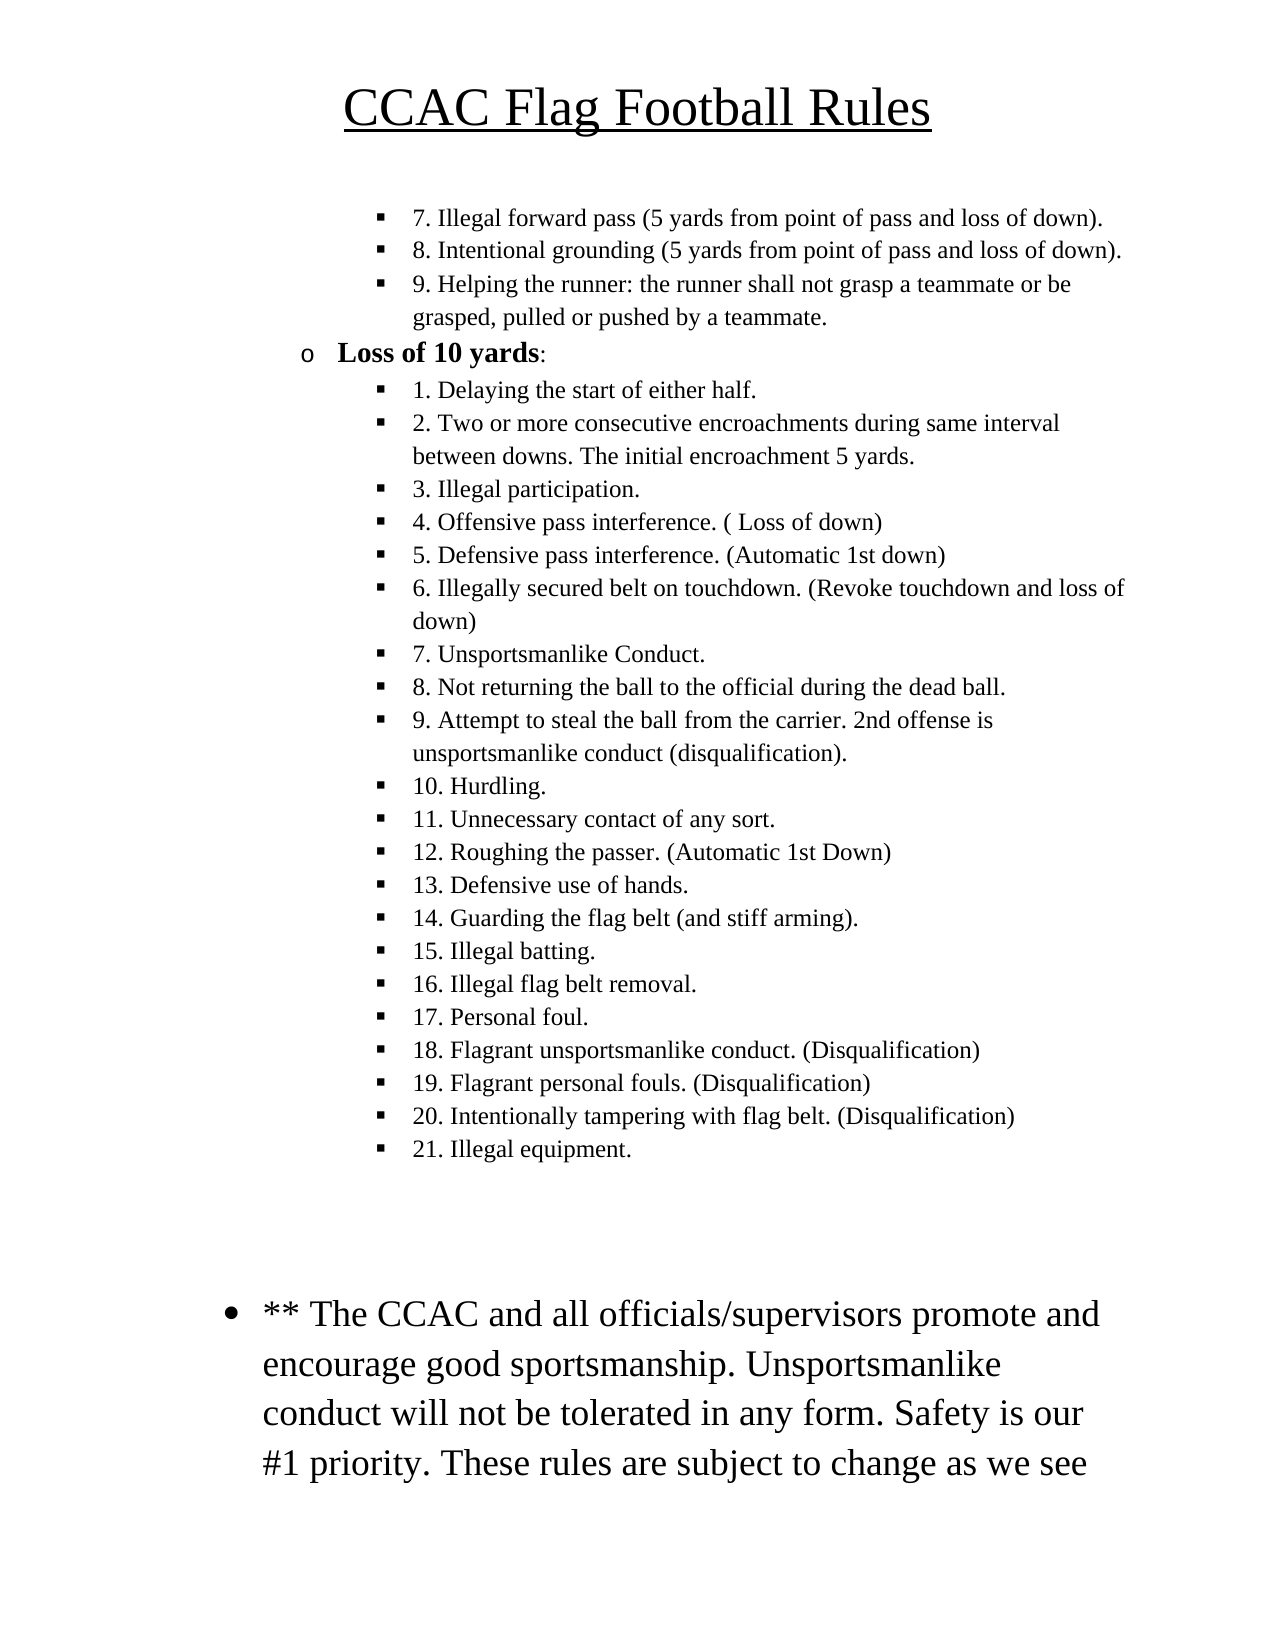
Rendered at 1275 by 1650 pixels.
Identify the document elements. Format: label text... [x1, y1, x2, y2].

list 11. Unnecessary contact of any sort. [375, 804, 1125, 833]
list 5. Defensive pass interference. (Automatic 1st down) [375, 540, 1125, 568]
list Loss of 10 yards: [300, 335, 1125, 369]
list 9. Attempt to steal the ball from the carrier. 2nd offense is unsportsmanlike conduct (disqualification). [375, 705, 1125, 767]
list 2. Two or more consecutive encroachments during same interval between downs. The initial encroachment 5 yards. [375, 408, 1125, 469]
list 6. Illegally secured belt on touchdown. (Revoke touchdown and loss of down) [375, 573, 1125, 634]
list 14. Guarding the flag belt (and stiff arming). [375, 903, 1125, 932]
list 18. Flagrant unsportsmanlike conduct. (Disqualification) [375, 1035, 1125, 1064]
list 16. Illegal flag belt removal. [375, 969, 1125, 998]
list 10. Hurdling. [375, 771, 1125, 800]
list 20. Intentionally tampering with flag belt. (Disqualification) [375, 1101, 1125, 1130]
list 9. Helping the runner: the runner shall not grasp a teammate or be grasped, pulled or pushed by a teammate. [375, 269, 1125, 330]
list 4. Offensive pass interference. ( Loss of down) [375, 507, 1125, 536]
list 7. Unsportsmanlike Conduct. [375, 639, 1125, 668]
list 21. Illegal equipment. [375, 1134, 1125, 1163]
list 1. Delaying the start of either half. [375, 375, 1125, 403]
list 13. Defensive use of hands. [375, 870, 1125, 899]
list 17. Personal foul. [375, 1002, 1125, 1031]
list 8. Not returning the ball to the official during the dead ball. [375, 672, 1125, 701]
list 15. Illegal batting. [375, 936, 1125, 965]
list 3. Illegal participation. [375, 474, 1125, 502]
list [225, 1291, 1125, 1483]
list 12. Roughing the passer. (Automatic 1st Down) [375, 837, 1125, 866]
list 7. Illegal forward pass (5 yards from point of pass and loss of down). [375, 203, 1125, 231]
list 19. Flagrant personal fouls. (Disqualification) [375, 1068, 1125, 1097]
list 8. Intentional grounding (5 yards from point of pass and loss of down). [375, 236, 1125, 264]
